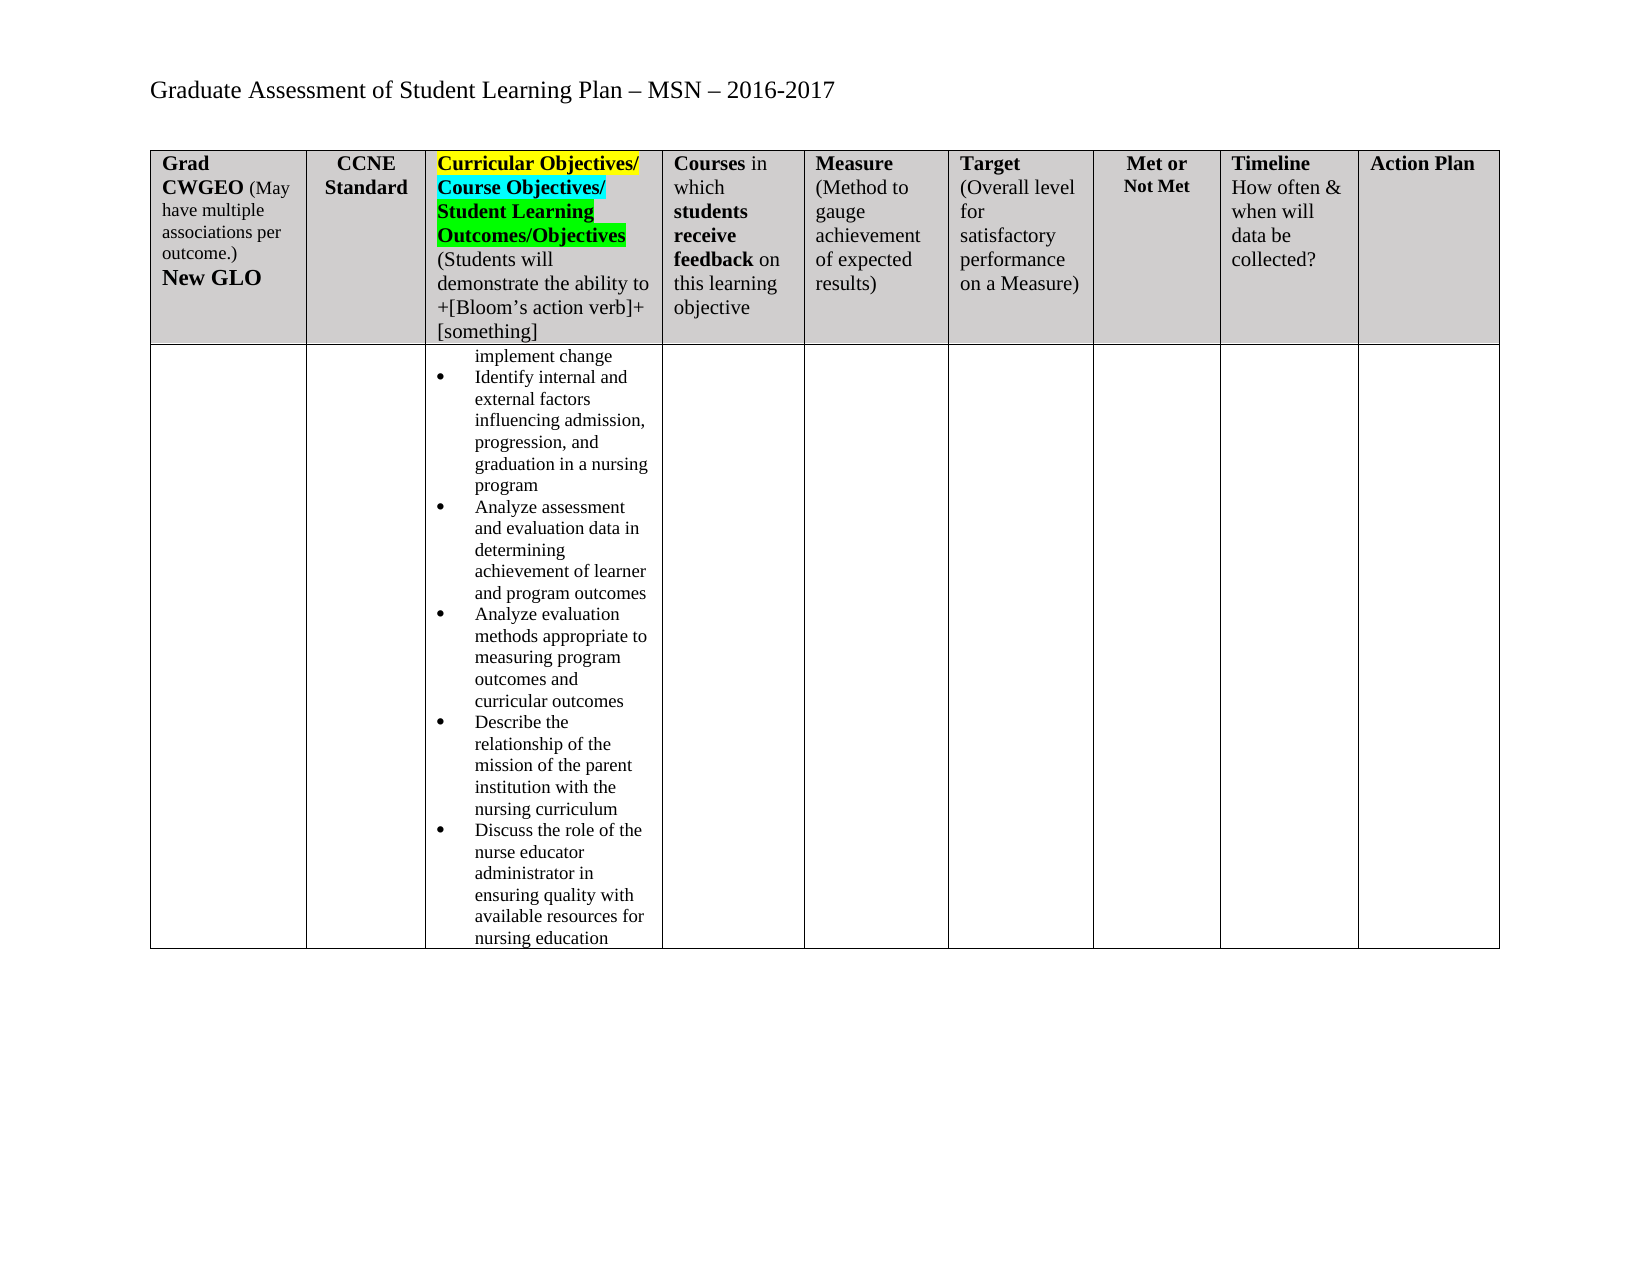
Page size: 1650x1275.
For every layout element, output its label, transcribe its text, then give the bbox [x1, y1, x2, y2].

table_header Target (Overall level for satisfactory performance on a Measure) [949, 151, 1093, 343]
table_header Action Plan [1359, 151, 1499, 343]
table_cell [949, 345, 1093, 948]
table_cell [663, 345, 804, 948]
table_cell [805, 345, 948, 948]
table_cell [1094, 345, 1220, 948]
table_header Met or Not Met [1094, 151, 1220, 343]
table_header Grad CWGEO (May have multiple associations per outcome.) New GLO [151, 151, 306, 343]
table_cell [1221, 345, 1358, 948]
table_header Measure (Method to gauge achievement of expected results) [805, 151, 948, 343]
table_header CCNE Standard [307, 151, 425, 343]
table_header Timeline How often & when will data be collected? [1221, 151, 1358, 343]
table_header Curricular Objectives/ Course Objectives/ Student Learning Outcomes/Objectives (Students will demonstrate the ability to +[Bloom’s action verb]+ [something] [426, 151, 662, 343]
table_cell [1359, 345, 1499, 948]
table_header Courses in which students receive feedback on this learning objective [663, 151, 804, 343]
